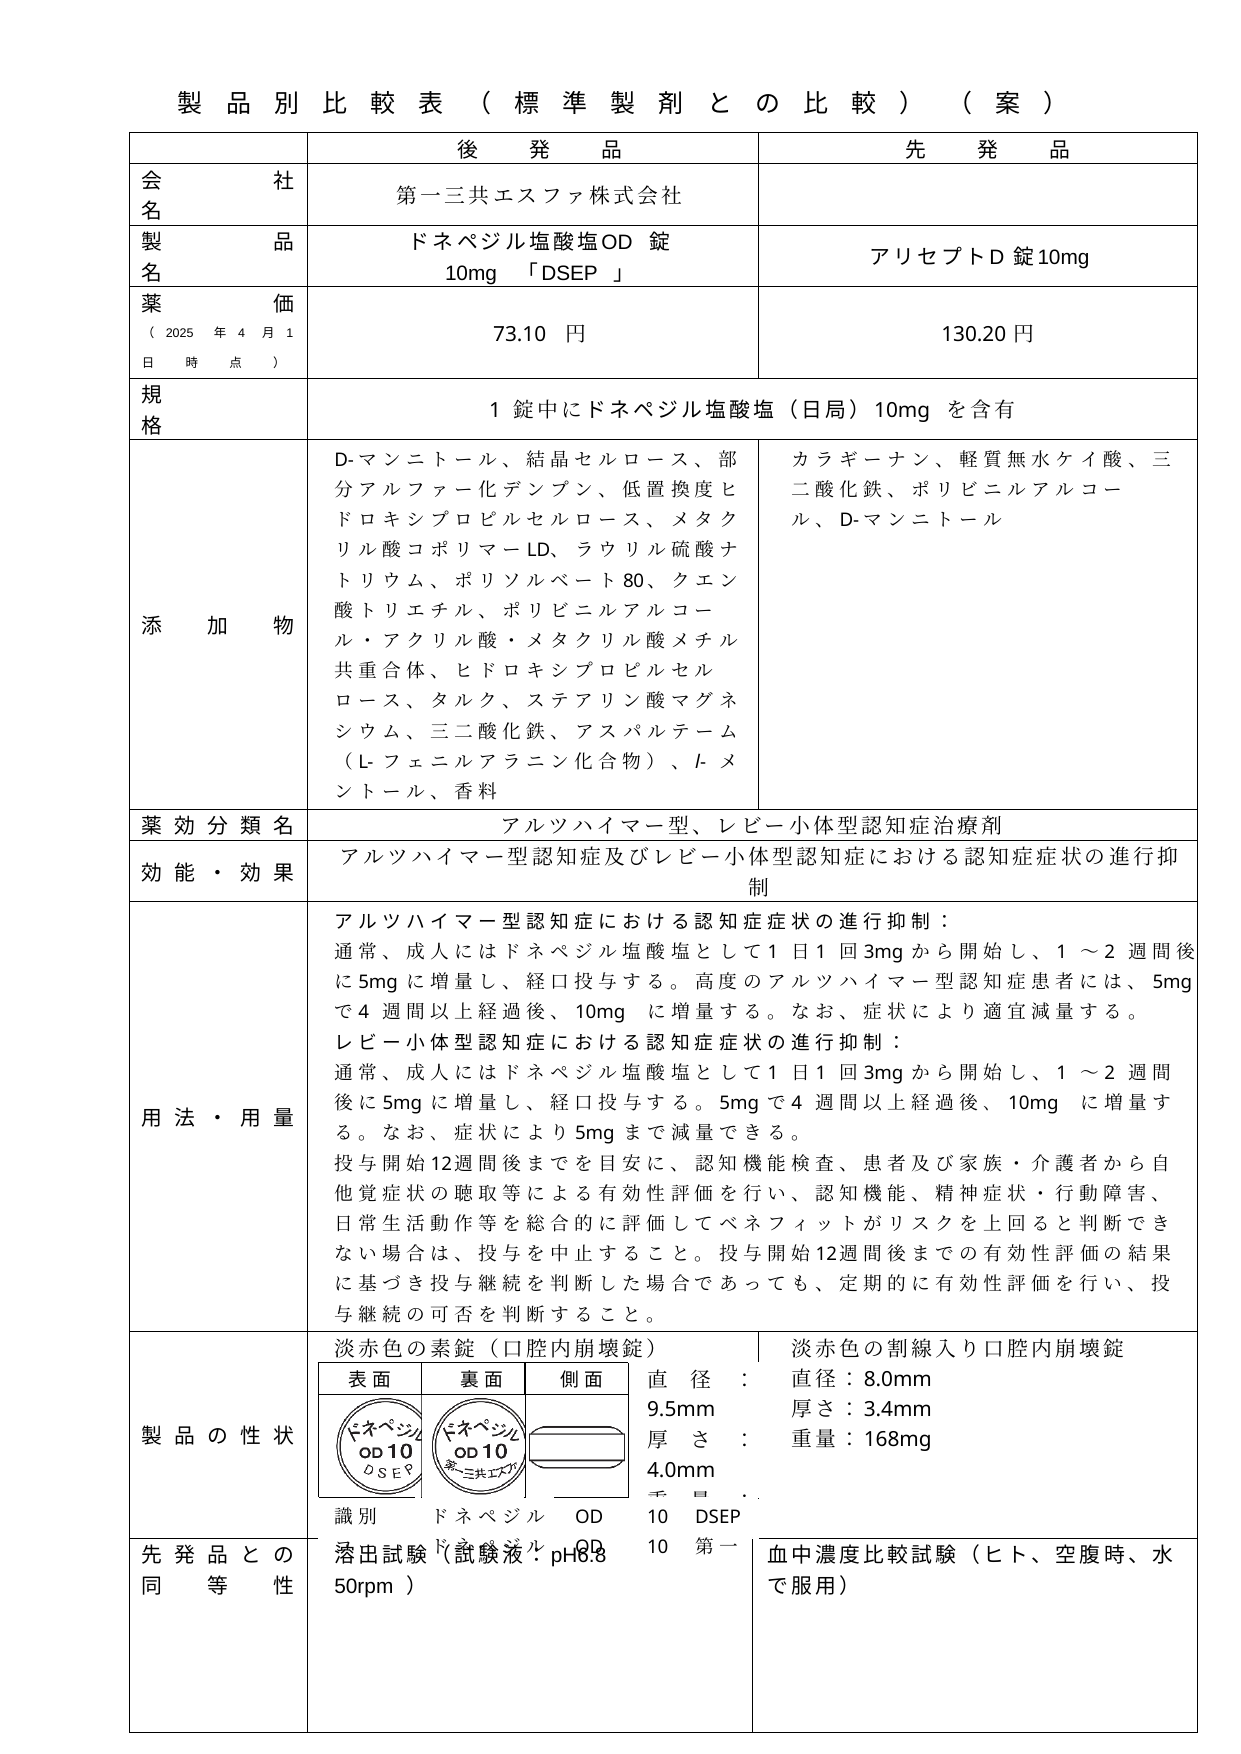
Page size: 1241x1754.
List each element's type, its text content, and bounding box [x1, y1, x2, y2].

table_cell 先発品との 同等性 [130, 1539, 307, 1732]
table_cell 73.10円 [308, 287, 758, 378]
table_cell 規 格 [130, 379, 307, 439]
picture [430, 1395, 525, 1497]
picture [526, 1395, 627, 1497]
table_cell ドネペジル塩酸塩OD錠10mg「DSEP」 [308, 226, 758, 286]
table_cell 製 品 名 [130, 226, 307, 286]
picture [334, 1395, 422, 1497]
table_cell 130.20円 [759, 287, 1197, 378]
table_cell アリセプトD錠10mg [759, 226, 1197, 286]
table_cell 製品の性状 [130, 1332, 307, 1538]
table_header 後 発 品 [308, 133, 758, 163]
table_cell 会 社 名 [130, 164, 307, 224]
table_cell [753, 1539, 1197, 1732]
table_cell 淡赤色の割線入り口腔内崩壊錠 直径：8.0mm 厚さ：3.4mm 重量：168mg [759, 1332, 1197, 1538]
table_cell 用法・用量 [130, 902, 307, 1331]
table_cell 薬効分類名 [130, 810, 307, 840]
table_cell 淡赤色の素錠（口腔内崩壊錠） [308, 1332, 758, 1538]
table_header 先 発 品 [759, 133, 1197, 163]
table_cell 1 錠中にドネペジル塩酸塩（日局）10mgを含有 [308, 379, 1197, 439]
table_cell アルツハイマー型認知症及びレビー小体型認知症における認知症症状の進行抑制 [308, 841, 1197, 901]
table_cell 効能・効果 [130, 841, 307, 901]
table_cell カラギーナン、軽質無水ケイ酸、三二酸化鉄、ポリビニルアルコール、D-マンニトール [759, 440, 1197, 808]
table_cell 添加物 [130, 440, 307, 808]
table_cell アルツハイマー型、レビー小体型認知症治療剤 [308, 810, 1197, 840]
table_cell アルツハイマー型認知症における認知症症状の進行抑制： 通常、成人にはドネペジル塩酸塩として1日1回3mgから開始し、1～2週間後に5mgに増量し、経口投与する。高度のアルツハイマー型認知症患者には、5mgで4週間以上経過後、10mgに増量する。なお、症状により適宜減量する。 レビー小体型認知症における認知症症状の進行抑制： 通常、成人にはドネペジル塩酸塩として1日1回3mgから開始し、1～2週間後に5mgに増量し、経口投与する。5mgで4週間以上経過後､10mgに増量する。なお､症状により5mgまで減量できる。 投与開始12週間後までを目安に、認知機能検査、患者及び家族・介護者から自他覚症状の聴取等による有効性評価を行い、認知機能、精神症状・行動障害、日常生活動作等を総合的に評価してベネフィットがリスクを上回ると判断できない場合は、投与を中止すること。投与開始12週間後までの有効性評価の結果に基づき投与継続を判断した場合であっても、定期的に有効性評価を行い、投与継続の可否を判断すること。 [308, 902, 1197, 1331]
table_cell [308, 1539, 752, 1732]
table_cell 薬価 （2025年4月1日時点） [130, 287, 307, 378]
table_cell 第一三共エスファ株式会社 [308, 164, 758, 224]
table_header [130, 133, 307, 163]
table_cell [759, 164, 1197, 224]
table_cell D-マンニトール、結晶セルロース、部分アルファー化デンプン、低置換度ヒドロキシプロピルセルロース、メタクリル酸コポリマーLD、ラウリル硫酸ナトリウム、ポリソルベート80、クエン酸トリエチル、ポリビニルアルコール・アクリル酸・メタクリル酸メチル共重合体、ヒドロキシプロピルセルロース、タルク、ステアリン酸マグネシウム、三二酸化鉄、アスパルテーム（L-フェニルアラニン化合物）、l-メントール、香料 [308, 440, 758, 808]
text 製品別比較表（標準製剤との比較）（案） [117, 71, 1152, 132]
